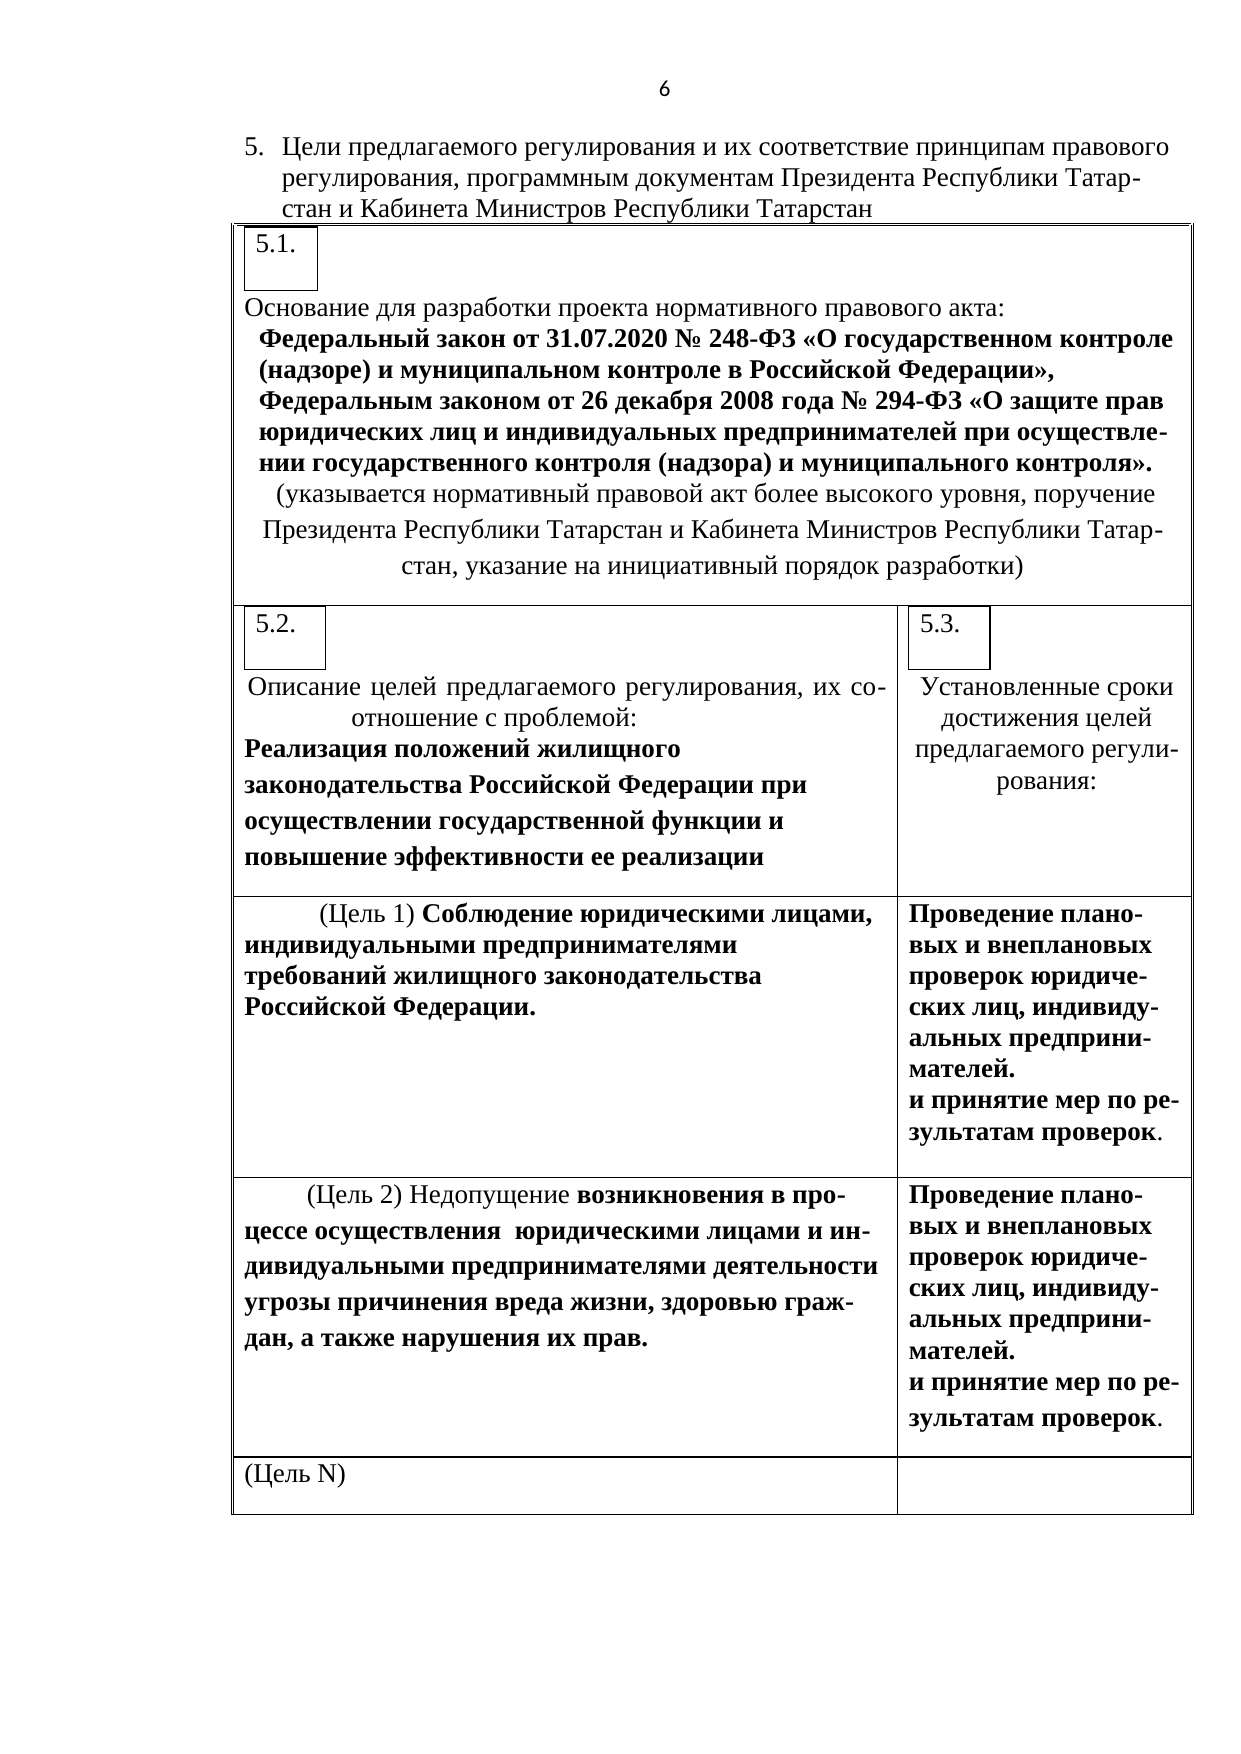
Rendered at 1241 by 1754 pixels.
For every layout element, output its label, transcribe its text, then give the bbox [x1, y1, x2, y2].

table_header Цели предлагаемого регулирования и их соответствие принципам правового регулирования, программным документам Президента Республики Татарстан и Кабинета Министров Республики Татарстан [233, 130, 1192, 223]
table_cell Установленные сроки достижения целей предлагаемого регулирования: [898, 606, 1191, 896]
table_cell (Цель 1) Соблюдение юридическими лицами, индивидуальными предпринимателями требований жилищного законодательства Российской Федерации. [234, 897, 897, 1177]
table_cell Проведение плановых и внеплановых проверок юридических лиц, индивидуальных предпринимателей. и принятие мер по результатам проверок. [898, 897, 1191, 1177]
table_cell Описание целей предлагаемого регулирования, их соотношение с проблемой: Реализация положений жилищного законодательства Российской Федерации при осуществлении государственной функции и повышение эффективности ее реализации [234, 606, 897, 896]
table_cell Основание для разработки проекта нормативного правового акта: Федеральный закон от 31.07.2020 № 248-ФЗ «О государственном контроле (надзоре) и муниципальном контроле в Российской Федерации», Федеральным законом от 26 декабря 2008 года № 294-ФЗ «О защите прав юридических лиц и индивидуальных предпринимателей при осуществлении государственного контроля (надзора) и муниципального контроля». (указывается нормативный правовой акт более высокого уровня, поручение Президента Республики Татарстан и Кабинета Министров Республики Татарстан, указание на инициативный порядок разработки) [233, 223, 1192, 605]
table_cell (Цель 2) Недопущение возникновения в процессе осуществления юридическими лицами и индивидуальными предпринимателями деятельности угрозы причинения вреда жизни, здоровью граждан, а также нарушения их прав. [234, 1178, 897, 1456]
table_cell [898, 1458, 1191, 1514]
table_cell Проведение плановых и внеплановых проверок юридических лиц, индивидуальных предпринимателей. и принятие мер по результатам проверок. [898, 1178, 1191, 1456]
table_cell (Цель N) [234, 1458, 897, 1514]
